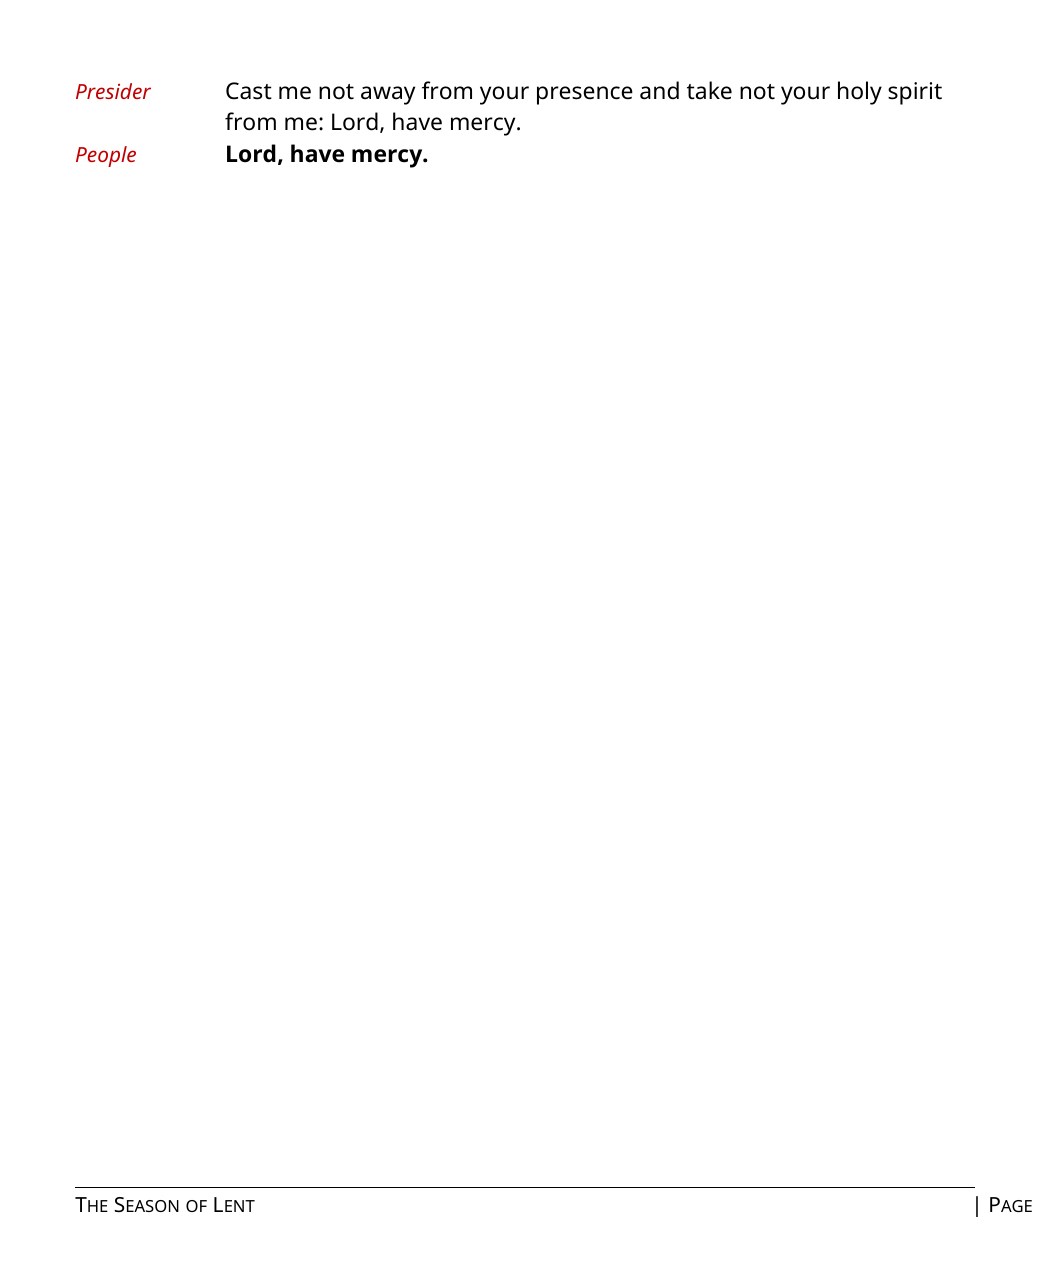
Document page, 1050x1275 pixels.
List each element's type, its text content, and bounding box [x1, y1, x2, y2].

text People Lord, have mercy. [75, 137, 975, 169]
text Presider Cast me not away from your presence and take not your holy spirit from me: Lord, have mercy. [75, 75, 975, 137]
